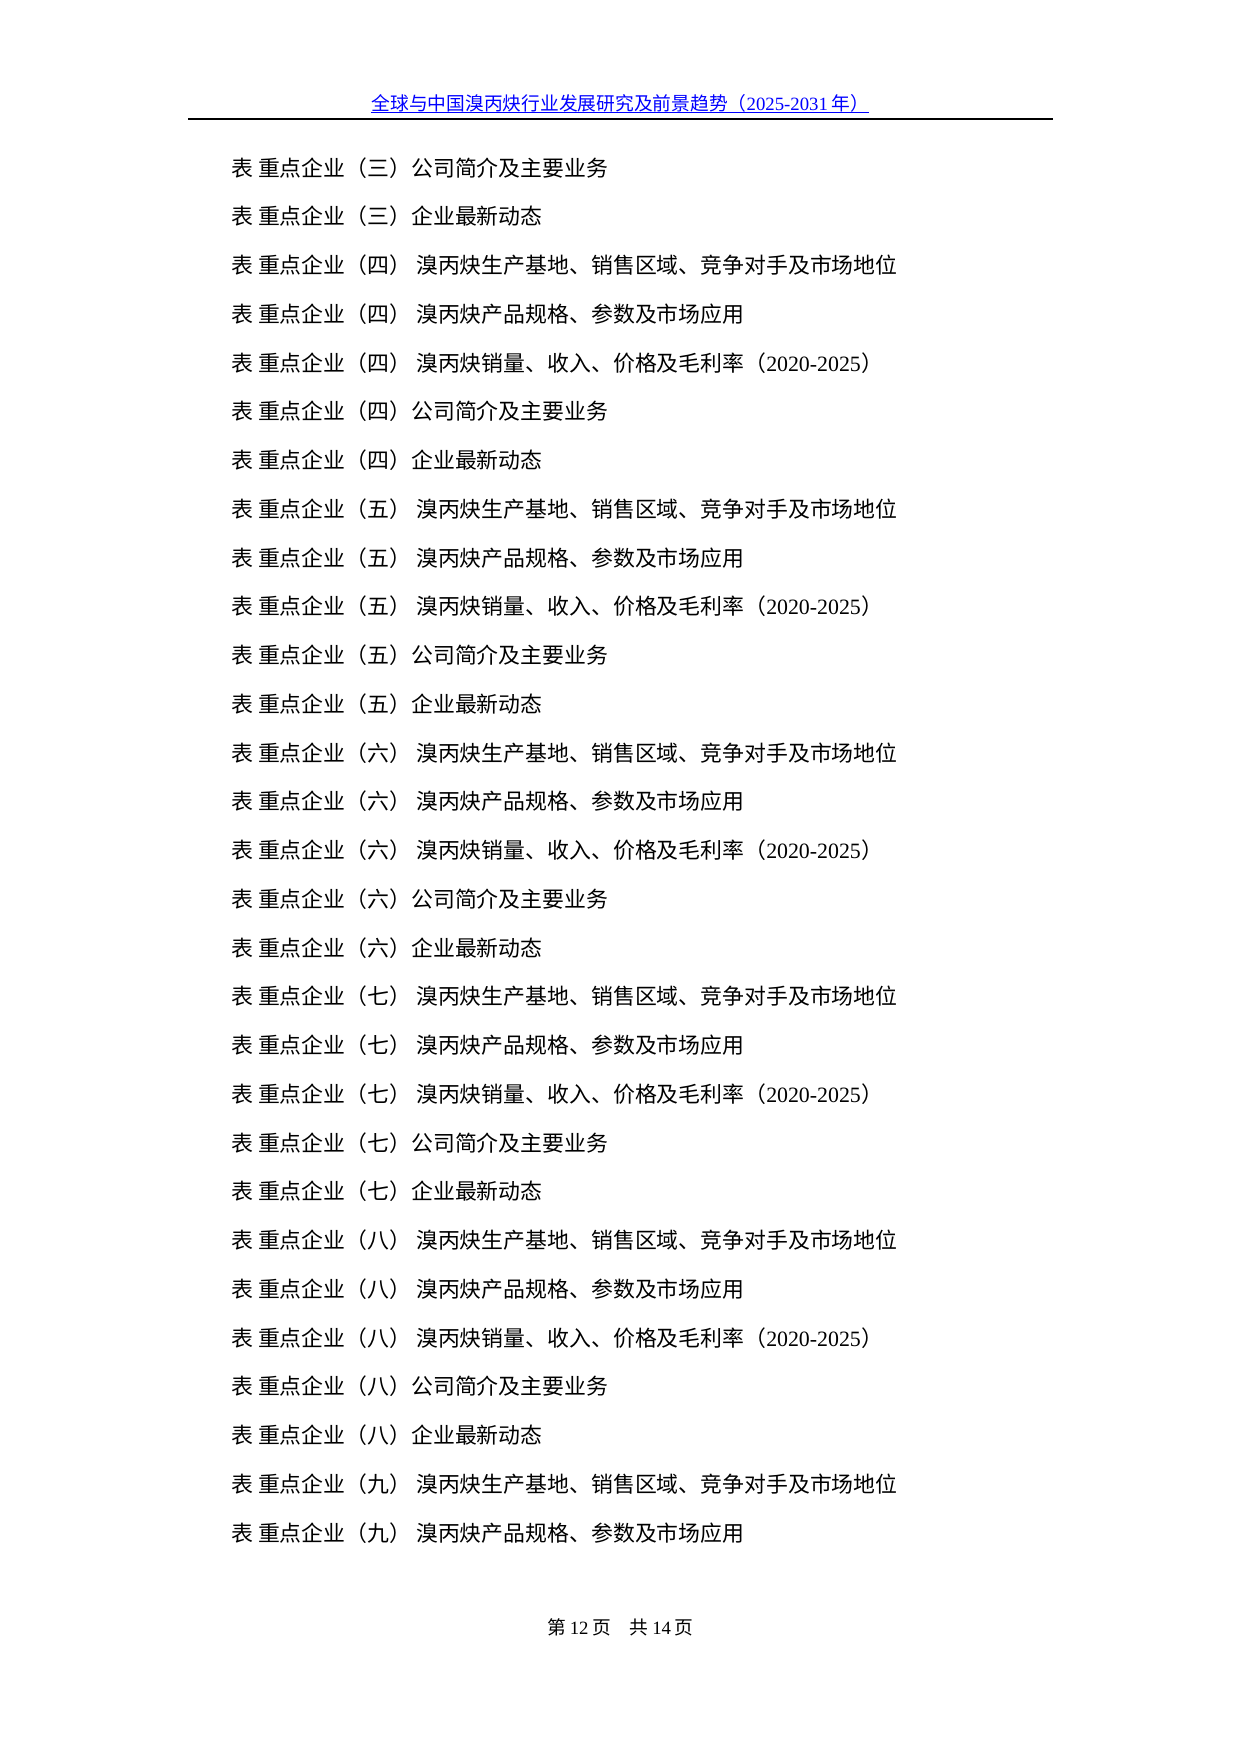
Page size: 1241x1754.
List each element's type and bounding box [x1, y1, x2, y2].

text [187, 150, 1053, 1548]
